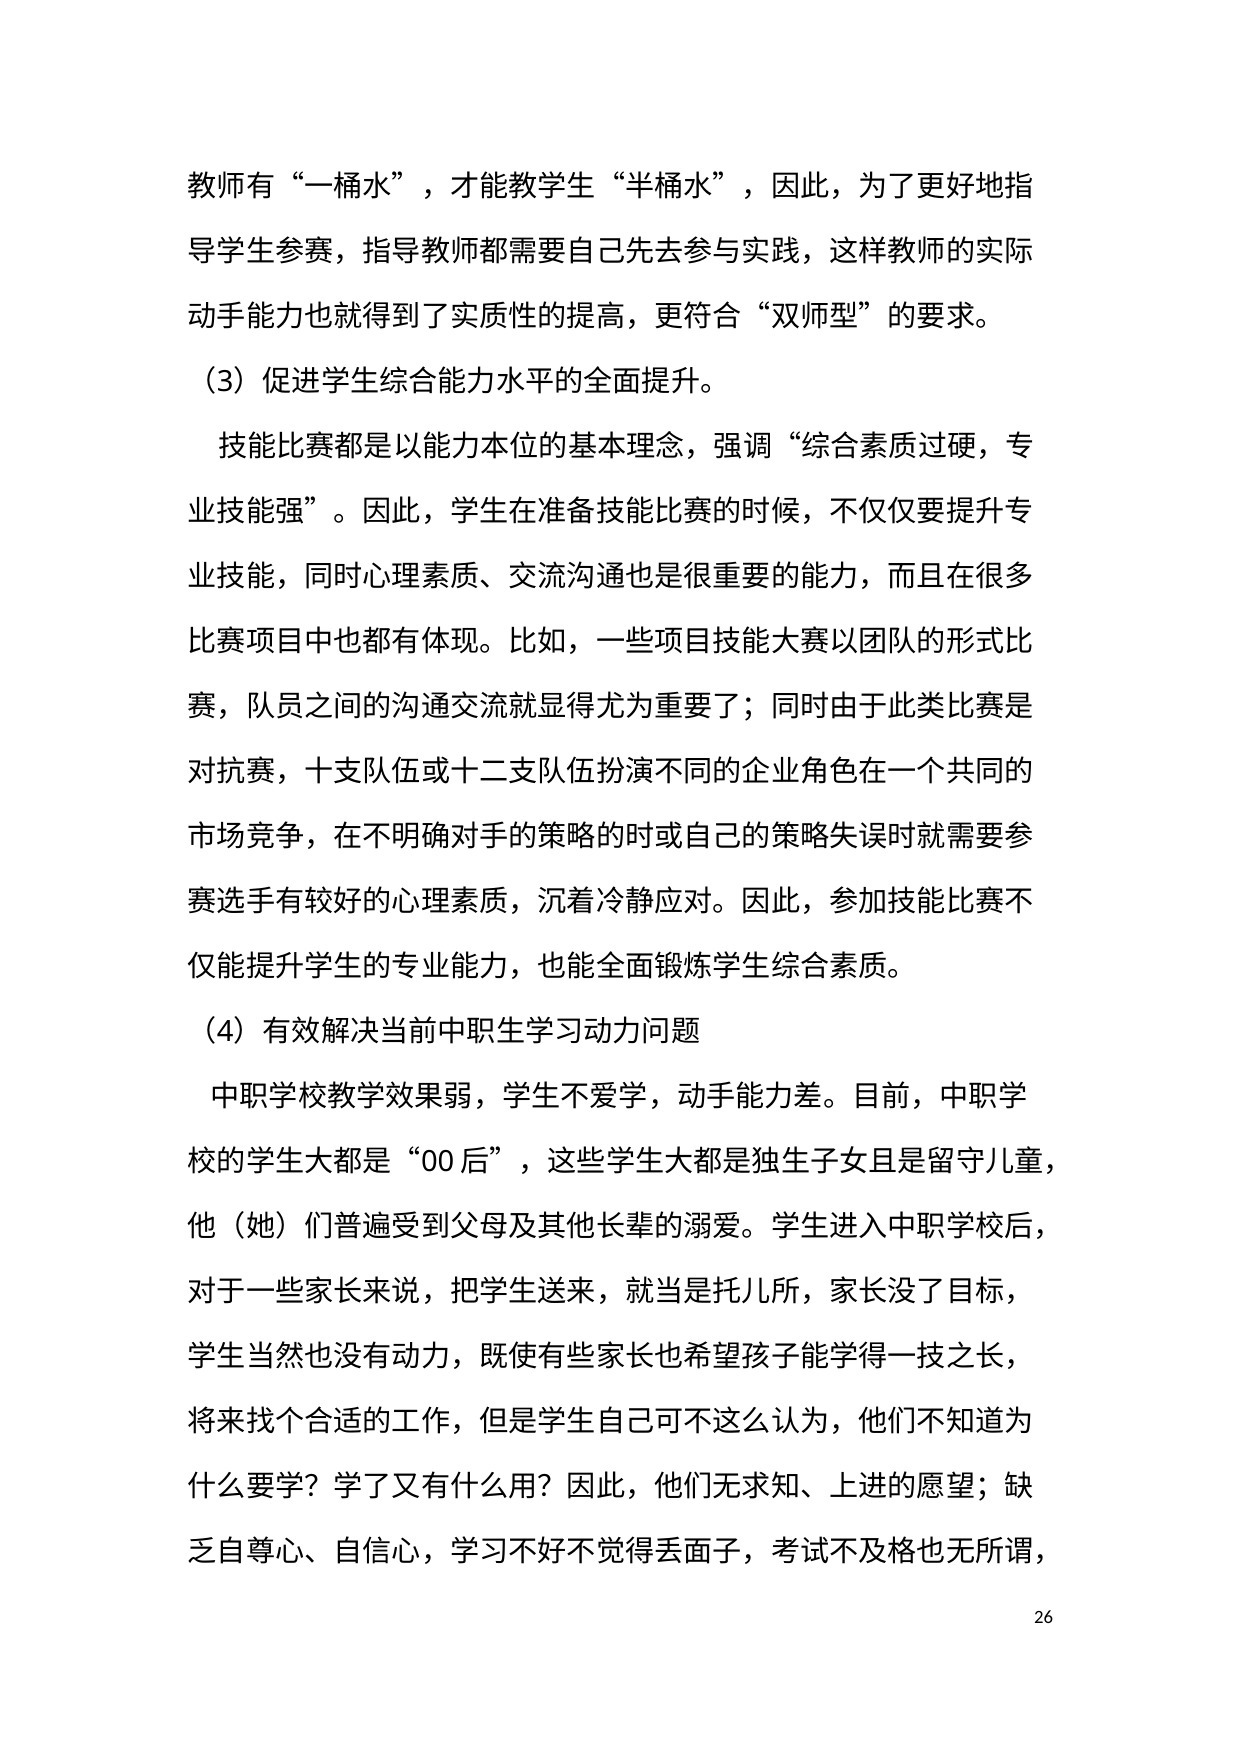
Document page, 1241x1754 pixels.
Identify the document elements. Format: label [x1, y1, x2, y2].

text [187, 151, 1053, 1581]
